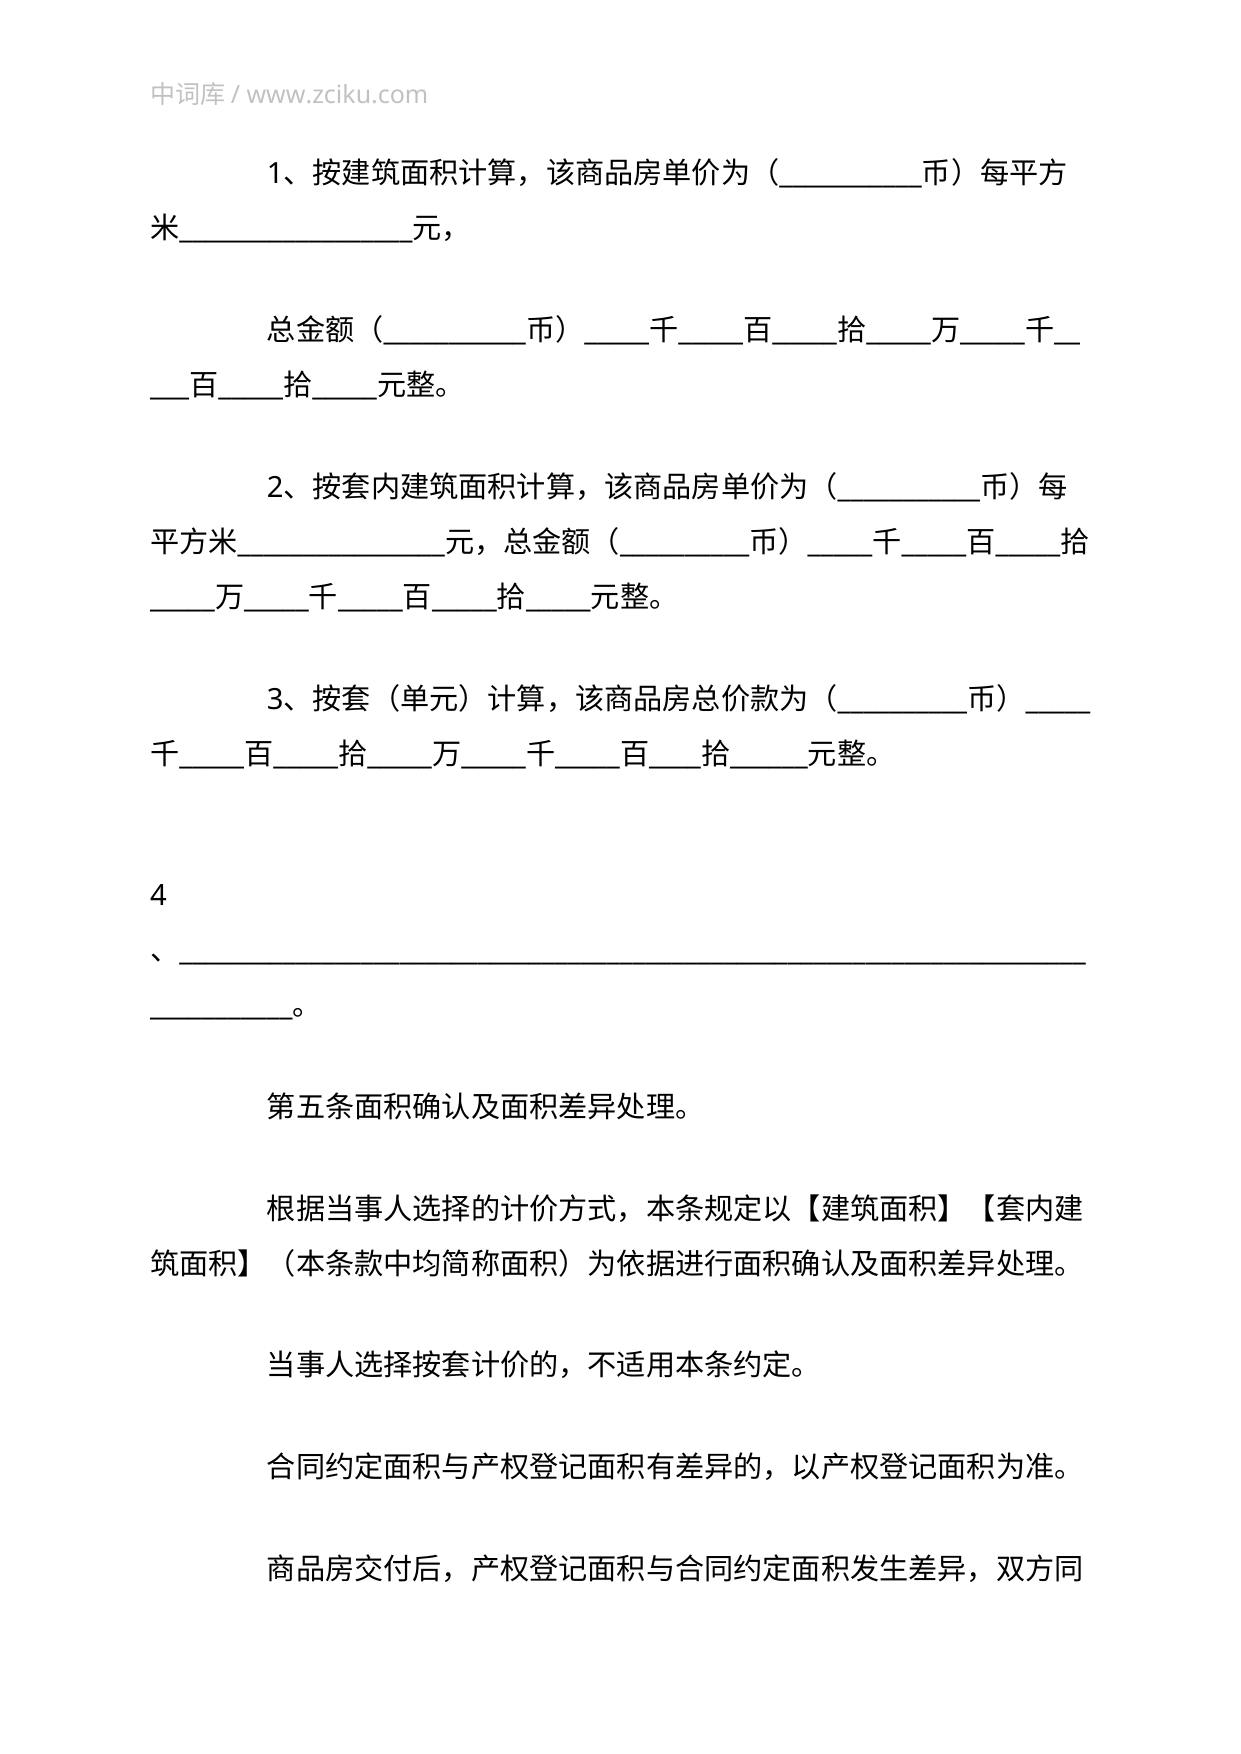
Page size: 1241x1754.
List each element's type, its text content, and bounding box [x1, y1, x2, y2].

text 当事人选择按套计价的，不适用本条约定。 [150, 1342, 1090, 1384]
text 2、按套内建筑面积计算，该商品房单价为（___________币）每平方米________________元，总金额（__________币）_____千_____百_____拾_____万_____千_____百_____拾_____元整。 [150, 464, 1090, 616]
text 3、按套（单元）计算，该商品房总价款为（__________币）_____千_____百_____拾_____万_____千_____百____拾______元整。 [150, 676, 1090, 773]
text 合同约定面积与产权登记面积有差异的，以产权登记面积为准。 [150, 1444, 1090, 1486]
text 总金额（___________币）_____千_____百_____拾_____万_____千_____百_____拾_____元整。 [150, 307, 1090, 404]
text 4、_________________________________________________________________________________。 [150, 833, 1090, 1024]
text 第五条面积确认及面积差异处理。 [150, 1083, 1090, 1126]
text 1、按建筑面积计算，该商品房单价为（___________币）每平方米__________________元， [150, 150, 1090, 247]
text 根据当事人选择的计价方式，本条规定以【建筑面积】【套内建筑面积】（本条款中均简称面积）为依据进行面积确认及面积差异处理。 [150, 1185, 1090, 1282]
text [150, 1546, 1090, 1588]
